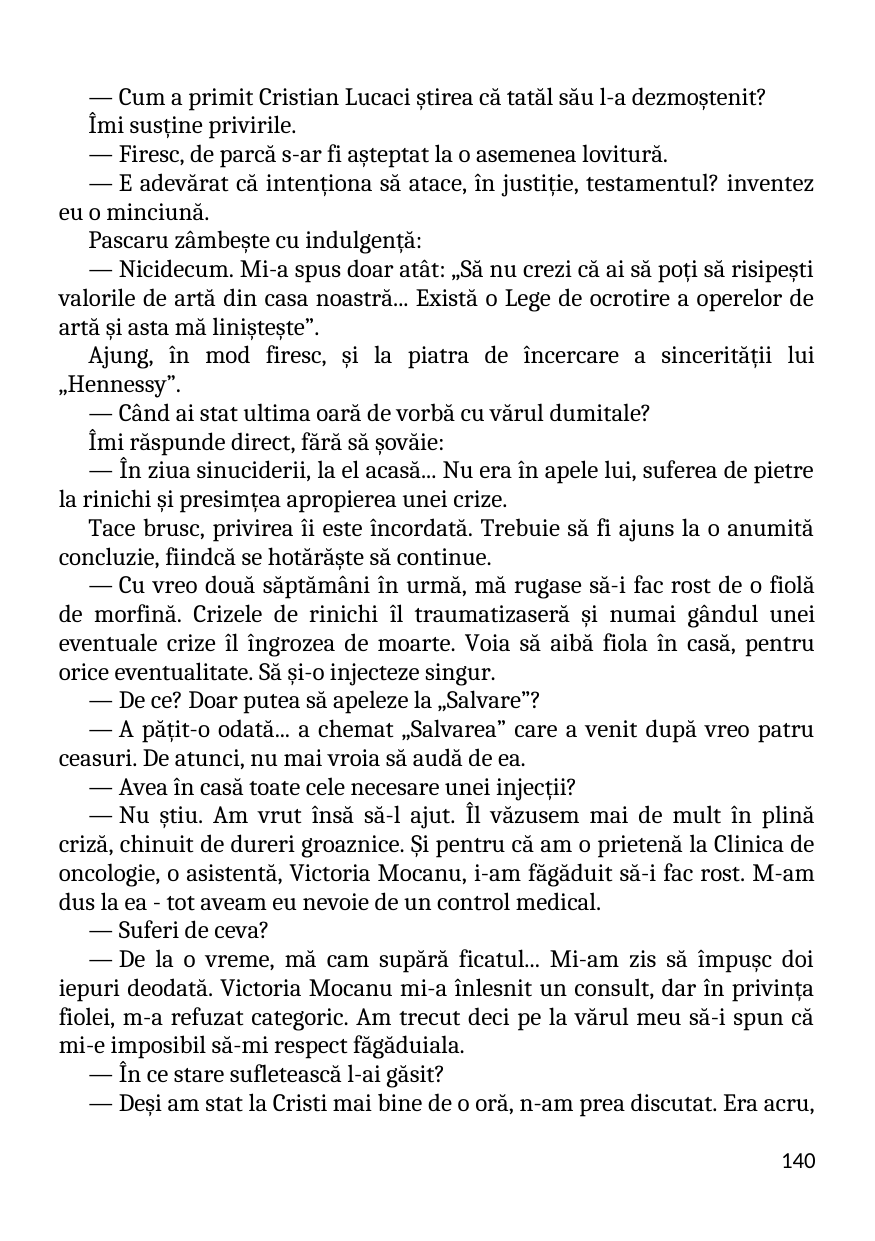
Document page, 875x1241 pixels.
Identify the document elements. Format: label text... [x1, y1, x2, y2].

text Ajung, în mod firesc, și la piatra de încercare a sincerității lui „Hennessy”. [58, 341, 816, 399]
text — A pățit-o odată... a chemat „Salvarea” care a venit după vreo patru ceasuri. De atunci, nu mai vroia să audă de ea. [58, 715, 816, 773]
text Îmi răspunde direct, fără să șovăie: [58, 428, 816, 456]
text — E adevărat că intenționa să atace, în justiție, testamentul? inventez eu o minciună. [58, 169, 816, 226]
text — De ce? Doar putea să apeleze la „Salvare”? [58, 686, 816, 715]
text Tace brusc, privirea îi este încordată. Trebuie să fi ajuns la o anumită concluzie, fiindcă se hotărăște să continue. [58, 514, 816, 571]
text — Nicidecum. Mi-a spus doar atât: „Să nu crezi că ai să poți să risipești valorile de artă din casa noastră... Există o Lege de ocrotire a operelor de artă și asta mă liniștește”. [58, 255, 816, 341]
text — Firesc, de parcă s-ar fi așteptat la o asemenea lovitură. [58, 140, 816, 169]
text — De la o vreme, mă cam supără ficatul... Mi-am zis să împușc doi iepuri deodată. Victoria Mocanu mi-a înlesnit un consult, dar în privința fiolei, m-a refuzat categoric. Am trecut deci pe la vărul meu să-i spun că mi-e imposibil să-mi respect făgăduiala. [58, 945, 816, 1060]
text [58, 1089, 816, 1118]
text Îmi susține privirile. [58, 111, 816, 140]
text — Când ai stat ultima oară de vorbă cu vărul dumitale? [58, 399, 816, 428]
text — În ce stare sufletească l-ai găsit? [58, 1060, 816, 1089]
text — Cu vreo două săptămâni în urmă, mă rugase să-i fac rost de o fiolă de morfină. Crizele de rinichi îl traumatizaseră și numai gândul unei eventuale crize îl îngrozea de moarte. Voia să aibă fiola în casă, pentru orice eventualitate. Să și-o injecteze singur. [58, 571, 816, 686]
text — Avea în casă toate cele necesare unei injecții? [58, 773, 816, 801]
text — Suferi de ceva? [58, 916, 816, 945]
text — Nu știu. Am vrut însă să-l ajut. Îl văzusem mai de mult în plină criză, chinuit de dureri groaznice. Și pentru că am o prietenă la Clinica de oncologie, o asistentă, Victoria Mocanu, i-am făgăduit să-i fac rost. M-am dus la ea - tot aveam eu nevoie de un control medical. [58, 801, 816, 916]
text — În ziua sinuciderii, la el acasă... Nu era în apele lui, suferea de pietre la rinichi și presimțea apropierea unei crize. [58, 456, 816, 514]
text — Cum a primit Cristian Lucaci știrea că tatăl său l-a dezmoștenit? [58, 83, 816, 111]
text Pascaru zâmbește cu indulgență: [58, 226, 816, 255]
